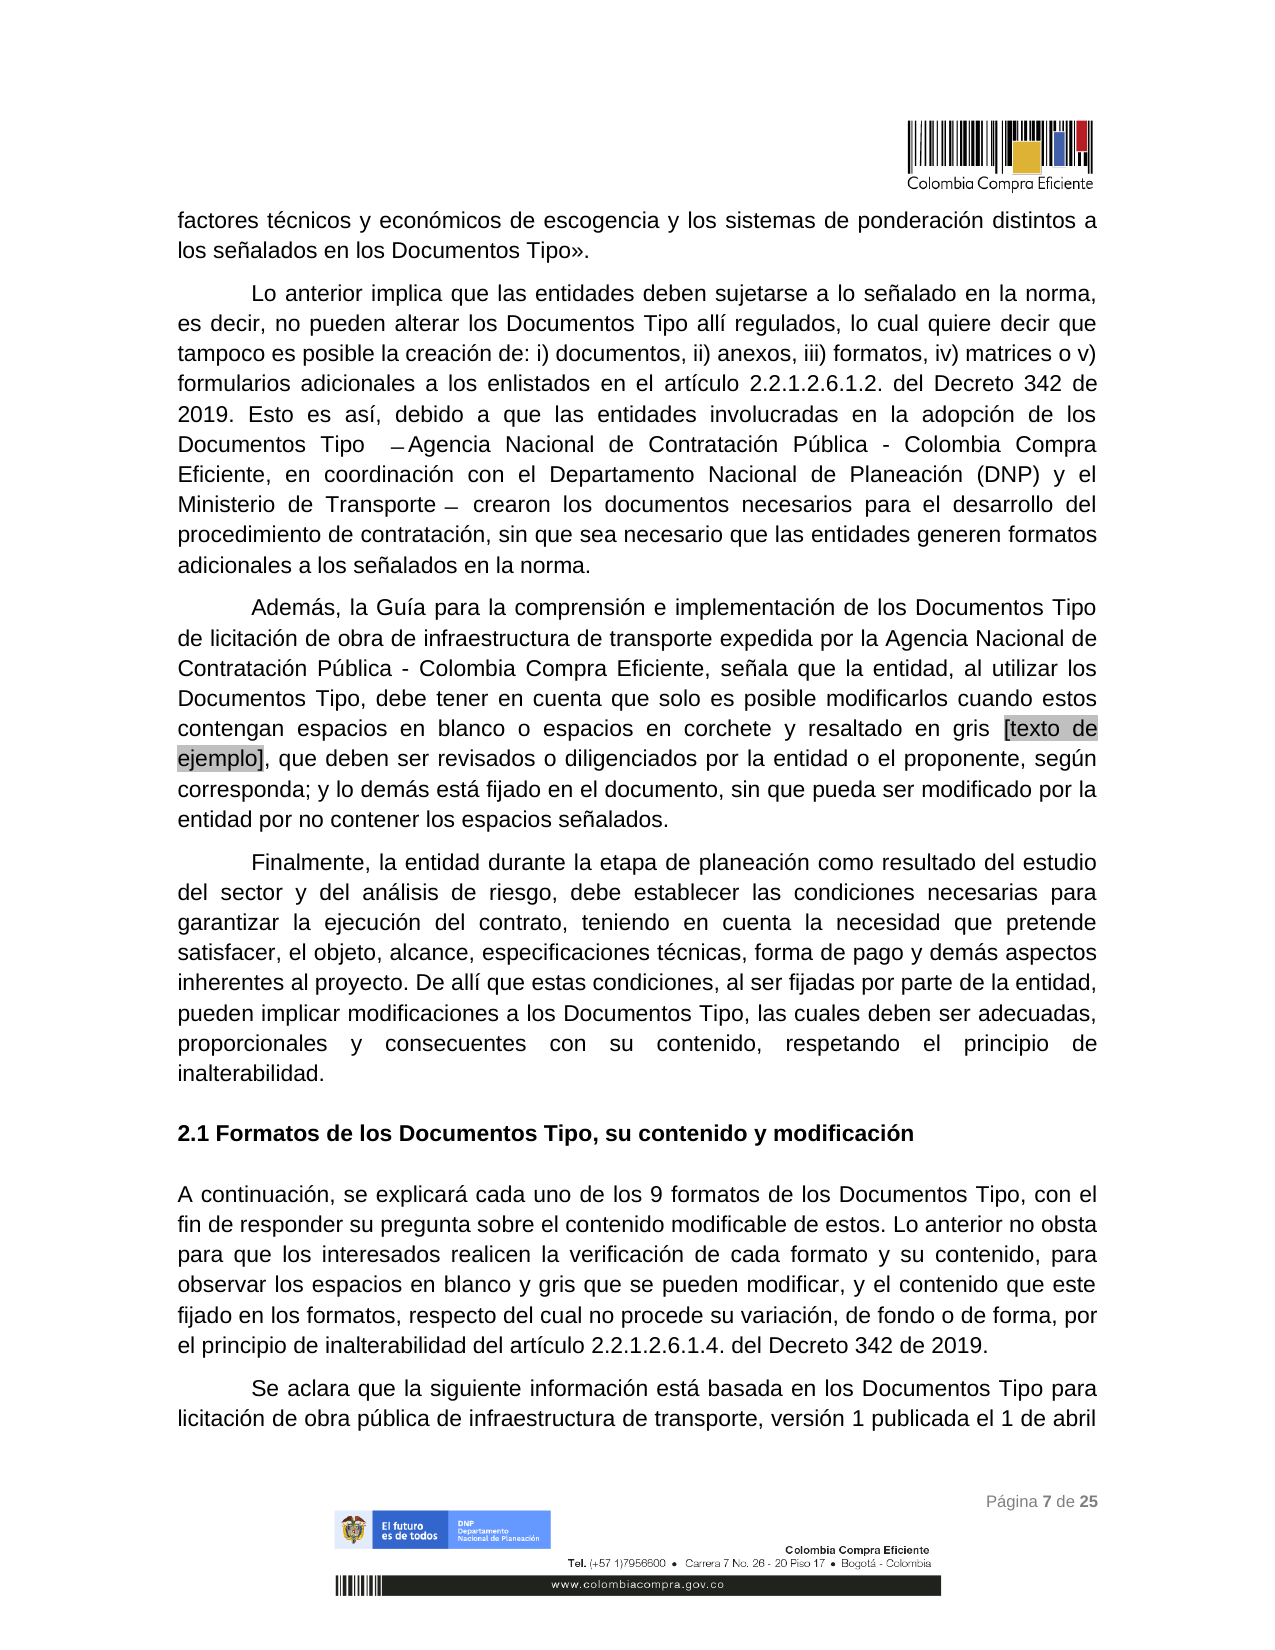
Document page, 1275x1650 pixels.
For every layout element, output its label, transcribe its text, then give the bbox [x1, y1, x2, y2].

picture [899, 114, 1099, 196]
text 2.1 Formatos de los Documentos Tipo, su contenido y modificación [177, 1120, 1098, 1147]
text Lo anterior implica que las entidades deben sujetarse a lo señalado en la norma, es decir, no pueden alterar los Documentos Tipo allí regulados, lo cual quiere decir que tampoco es posible la creación de: i) documentos, ii) anexos, iii) formatos, iv) matrices o v) formularios adicionales a los enlistados en el artículo 2.2.1.2.6.1.2. del Decreto 342 de 2019. Esto es así, debido a que las entidades involucradas en la adopción de los Documentos Tipo ̶ Agencia Nacional de Contratación Pública - Colombia Compra Eficiente, en coordinación con el Departamento Nacional de Planeación (DNP) y el Ministerio de Transporte ̶ crearon los documentos necesarios para el desarrollo del procedimiento de contratación, sin que sea necesario que las entidades generen formatos adicionales a los señalados en la norma. [177, 280, 1098, 578]
picture [334, 1510, 942, 1596]
text Finalmente, la entidad durante la etapa de planeación como resultado del estudio del sector y del análisis de riesgo, debe establecer las condiciones necesarias para garantizar la ejecución del contrato, teniendo en cuenta la necesidad que pretende satisfacer, el objeto, alcance, especificaciones técnicas, forma de pago y demás aspectos inherentes al proyecto. De allí que estas condiciones, al ser fijadas por parte de la entidad, pueden implicar modificaciones a los Documentos Tipo, las cuales deben ser adecuadas, proporcionales y consecuentes con su contenido, respetando el principio de inalterabilidad. [177, 848, 1098, 1086]
text Además, la Guía para la comprensión e implementación de los Documentos Tipo de licitación de obra de infraestructura de transporte expedida por la Agencia Nacional de Contratación Pública - Colombia Compra Eficiente, señala que la entidad, al utilizar los Documentos Tipo, debe tener en cuenta que solo es posible modificarlos cuando estos contengan espacios en blanco o espacios en corchete y resaltado en gris [texto de ejemplo], que deben ser revisados o diligenciados por la entidad o el proponente, según corresponda; y lo demás está fijado en el documento, sin que pueda ser modificado por la entidad por no contener los espacios señalados. [177, 594, 1098, 832]
text A continuación, se explicará cada uno de los 9 formatos de los Documentos Tipo, con el fin de responder su pregunta sobre el contenido modificable de estos. Lo anterior no obsta para que los interesados realicen la verificación de cada formato y su contenido, para observar los espacios en blanco y gris que se pueden modificar, y el contenido que este fijado en los formatos, respecto del cual no procede su variación, de fondo o de forma, por el principio de inalterabilidad del artículo 2.2.1.2.6.1.4. del Decreto 342 de 2019. [177, 1181, 1098, 1358]
